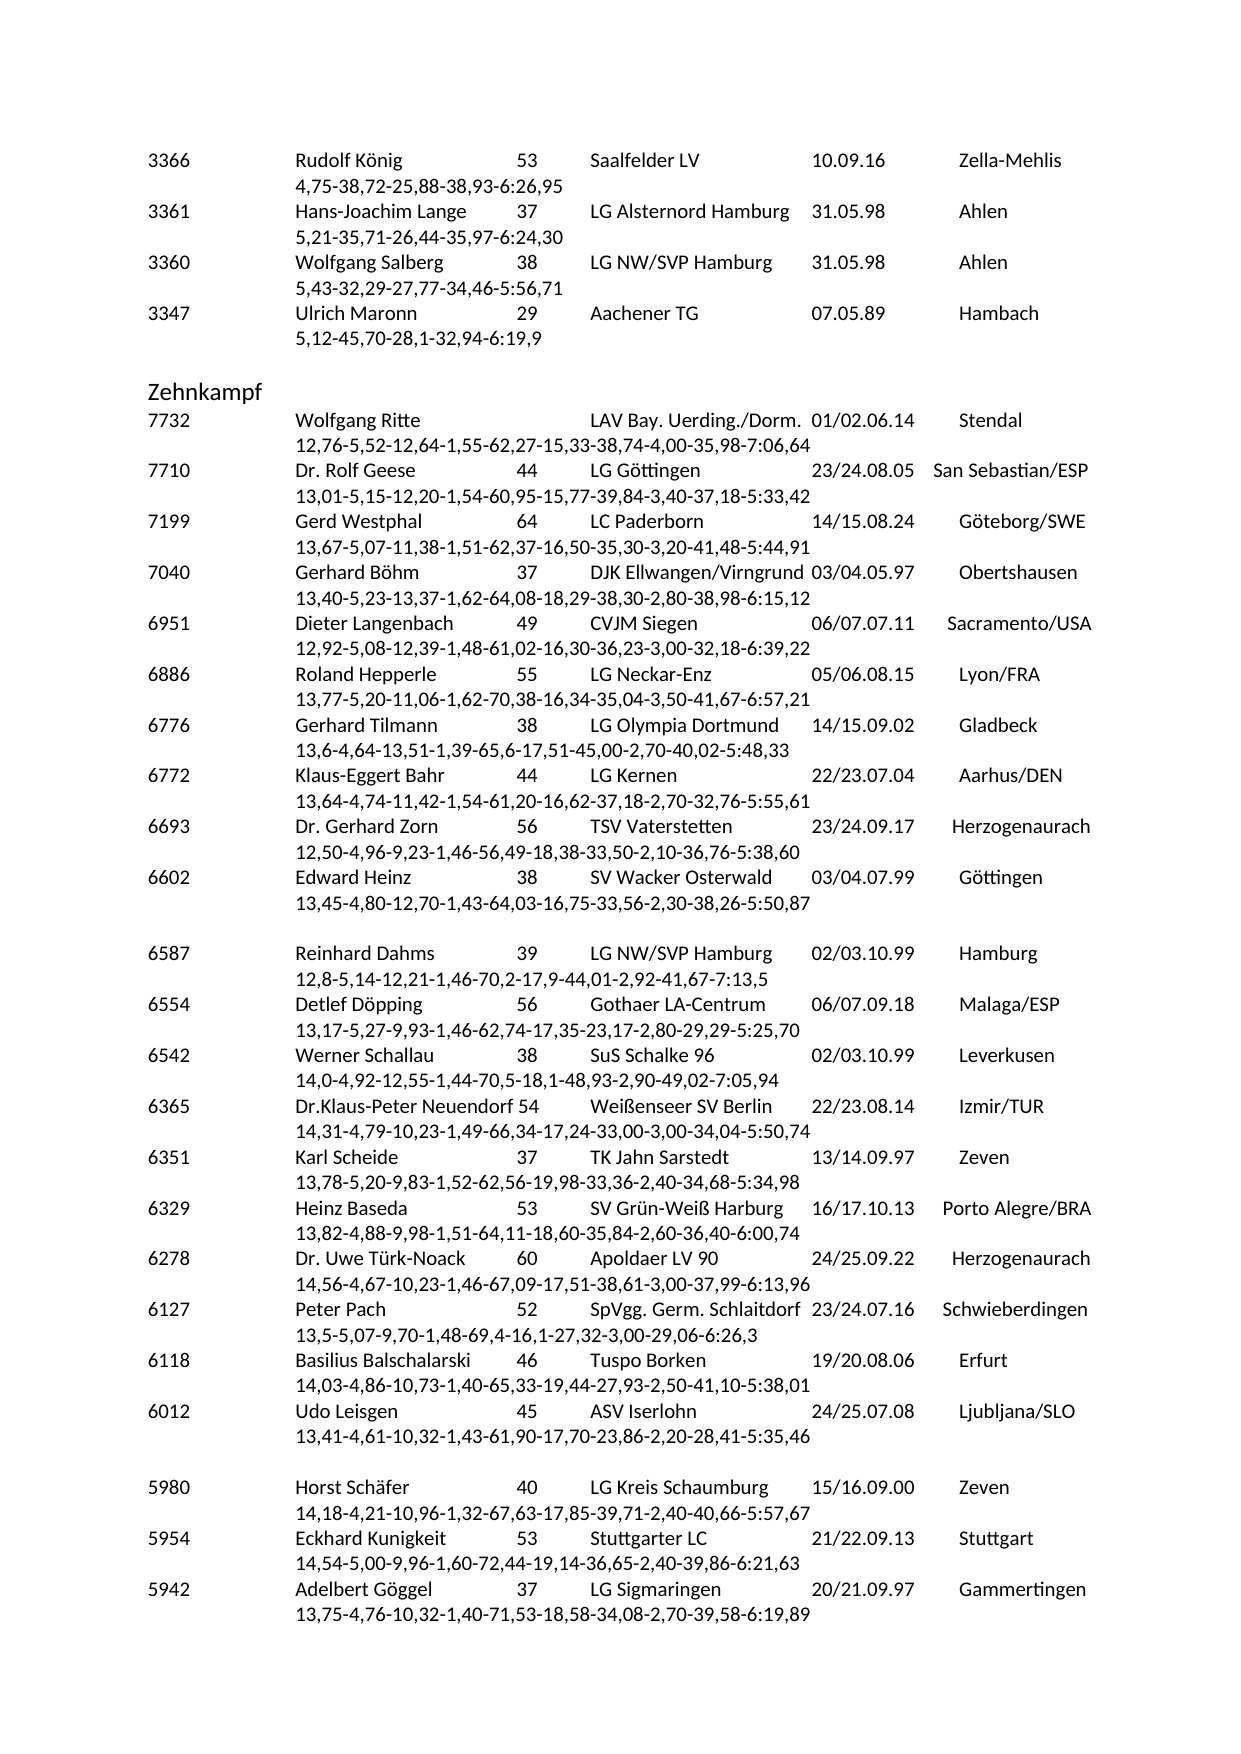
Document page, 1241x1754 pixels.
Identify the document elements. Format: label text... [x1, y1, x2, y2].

text 6554 Detlef Döpping 56 Gothaer LA-Centrum 06/07.09.18 Malaga/ESP [148, 991, 1093, 1017]
text 13,17-5,27-9,93-1,46-62,74-17,35-23,17-2,80-29,29-5:25,70 [148, 1017, 1093, 1042]
text 6587 Reinhard Dahms 39 LG NW/SVP Hamburg 02/03.10.99 Hamburg [148, 941, 1093, 966]
text 6278 Dr. Uwe Türk-Noack 60 Apoldaer LV 90 24/25.09.22 Herzogenaurach [148, 1246, 1093, 1271]
text 7199 Gerd Westphal 64 LC Paderborn 14/15.08.24 Göteborg/SWE [148, 508, 1093, 534]
text 13,64-4,74-11,42-1,54-61,20-16,62-37,18-2,70-32,76-5:55,61 [148, 788, 1093, 813]
text 14,0-4,92-12,55-1,44-70,5-18,1-48,93-2,90-49,02-7:05,94 [148, 1068, 1093, 1093]
text 7710 Dr. Rolf Geese 44 LG Göttingen 23/24.08.05 San Sebastian/ESP [148, 458, 1093, 483]
text 6118 Basilius Balschalarski 46 Tuspo Borken 19/20.08.06 Erfurt [148, 1347, 1093, 1373]
text 5,21-35,71-26,44-35,97-6:24,30 [148, 224, 1093, 249]
text 6365 Dr.Klaus-Peter Neuendorf 54 Weißenseer SV Berlin 22/23.08.14 Izmir/TUR [148, 1093, 1093, 1118]
text 6329 Heinz Baseda 53 SV Grün-Weiß Harburg 16/17.10.13 Porto Alegre/BRA [148, 1195, 1093, 1220]
text 7040 Gerhard Böhm 37 DJK Ellwangen/Virngrund 03/04.05.97 Obertshausen [148, 559, 1093, 585]
text 13,40-5,23-13,37-1,62-64,08-18,29-38,30-2,80-38,98-6:15,12 [148, 585, 1093, 610]
text 4,75-38,72-25,88-38,93-6:26,95 [148, 173, 1093, 198]
text 3360 Wolfgang Salberg 38 LG NW/SVP Hamburg 31.05.98 Ahlen [148, 249, 1093, 275]
text 14,56-4,67-10,23-1,46-67,09-17,51-38,61-3,00-37,99-6:13,96 [148, 1271, 1093, 1296]
text 13,45-4,80-12,70-1,43-64,03-16,75-33,56-2,30-38,26-5:50,87 [148, 890, 1093, 915]
text 5942 Adelbert Göggel 37 LG Sigmaringen 20/21.09.97 Gammertingen [148, 1576, 1093, 1601]
text Zehnkampf [148, 376, 1093, 407]
text 5,12-45,70-28,1-32,94-6:19,9 [148, 326, 1093, 351]
text 13,75-4,76-10,32-1,40-71,53-18,58-34,08-2,70-39,58-6:19,89 [148, 1601, 1093, 1627]
text 7732 Wolfgang Ritte LAV Bay. Uerding./Dorm. 01/02.06.14 Stendal [148, 407, 1093, 432]
text 12,76-5,52-12,64-1,55-62,27-15,33-38,74-4,00-35,98-7:06,64 [148, 432, 1093, 458]
text 13,78-5,20-9,83-1,52-62,56-19,98-33,36-2,40-34,68-5:34,98 [148, 1169, 1093, 1195]
text 6776 Gerhard Tilmann 38 LG Olympia Dortmund 14/15.09.02 Gladbeck [148, 712, 1093, 737]
text 3347 Ulrich Maronn 29 Aachener TG 07.05.89 Hambach [148, 300, 1093, 326]
text 14,03-4,86-10,73-1,40-65,33-19,44-27,93-2,50-41,10-5:38,01 [148, 1373, 1093, 1398]
text 14,18-4,21-10,96-1,32-67,63-17,85-39,71-2,40-40,66-5:57,67 [148, 1500, 1093, 1525]
text 6012 Udo Leisgen 45 ASV Iserlohn 24/25.07.08 Ljubljana/SLO [148, 1398, 1093, 1423]
text 13,41-4,61-10,32-1,43-61,90-17,70-23,86-2,20-28,41-5:35,46 [148, 1423, 1093, 1449]
text 13,6-4,64-13,51-1,39-65,6-17,51-45,00-2,70-40,02-5:48,33 [148, 737, 1093, 763]
text 6542 Werner Schallau 38 SuS Schalke 96 02/03.10.99 Leverkusen [148, 1042, 1093, 1068]
text 12,92-5,08-12,39-1,48-61,02-16,30-36,23-3,00-32,18-6:39,22 [148, 636, 1093, 661]
text 6772 Klaus-Eggert Bahr 44 LG Kernen 22/23.07.04 Aarhus/DEN [148, 763, 1093, 788]
text 14,31-4,79-10,23-1,49-66,34-17,24-33,00-3,00-34,04-5:50,74 [148, 1118, 1093, 1144]
text 6693 Dr. Gerhard Zorn 56 TSV Vaterstetten 23/24.09.17 Herzogenaurach [148, 813, 1093, 839]
text 6351 Karl Scheide 37 TK Jahn Sarstedt 13/14.09.97 Zeven [148, 1144, 1093, 1169]
text 5980 Horst Schäfer 40 LG Kreis Schaumburg 15/16.09.00 Zeven [148, 1474, 1093, 1500]
text 13,67-5,07-11,38-1,51-62,37-16,50-35,30-3,20-41,48-5:44,91 [148, 534, 1093, 559]
text 13,01-5,15-12,20-1,54-60,95-15,77-39,84-3,40-37,18-5:33,42 [148, 483, 1093, 508]
text 13,82-4,88-9,98-1,51-64,11-18,60-35,84-2,60-36,40-6:00,74 [148, 1220, 1093, 1246]
text 6127 Peter Pach 52 SpVgg. Germ. Schlaitdorf 23/24.07.16 Schwieberdingen [148, 1296, 1093, 1322]
text 3361 Hans-Joachim Lange 37 LG Alsternord Hamburg 31.05.98 Ahlen [148, 198, 1093, 224]
text 13,77-5,20-11,06-1,62-70,38-16,34-35,04-3,50-41,67-6:57,21 [148, 686, 1093, 712]
text 6886 Roland Hepperle 55 LG Neckar-Enz 05/06.08.15 Lyon/FRA [148, 661, 1093, 686]
text 3366 Rudolf König 53 Saalfelder LV 10.09.16 Zella-Mehlis [148, 148, 1093, 173]
text 5954 Eckhard Kunigkeit 53 Stuttgarter LC 21/22.09.13 Stuttgart [148, 1525, 1093, 1551]
text 14,54-5,00-9,96-1,60-72,44-19,14-36,65-2,40-39,86-6:21,63 [148, 1551, 1093, 1576]
text 12,50-4,96-9,23-1,46-56,49-18,38-33,50-2,10-36,76-5:38,60 [148, 839, 1093, 864]
text 13,5-5,07-9,70-1,48-69,4-16,1-27,32-3,00-29,06-6:26,3 [148, 1322, 1093, 1347]
text 6602 Edward Heinz 38 SV Wacker Osterwald 03/04.07.99 Göttingen [148, 864, 1093, 890]
text 6951 Dieter Langenbach 49 CVJM Siegen 06/07.07.11 Sacramento/USA [148, 610, 1093, 636]
text 5,43-32,29-27,77-34,46-5:56,71 [148, 275, 1093, 300]
text 12,8-5,14-12,21-1,46-70,2-17,9-44,01-2,92-41,67-7:13,5 [148, 966, 1093, 991]
